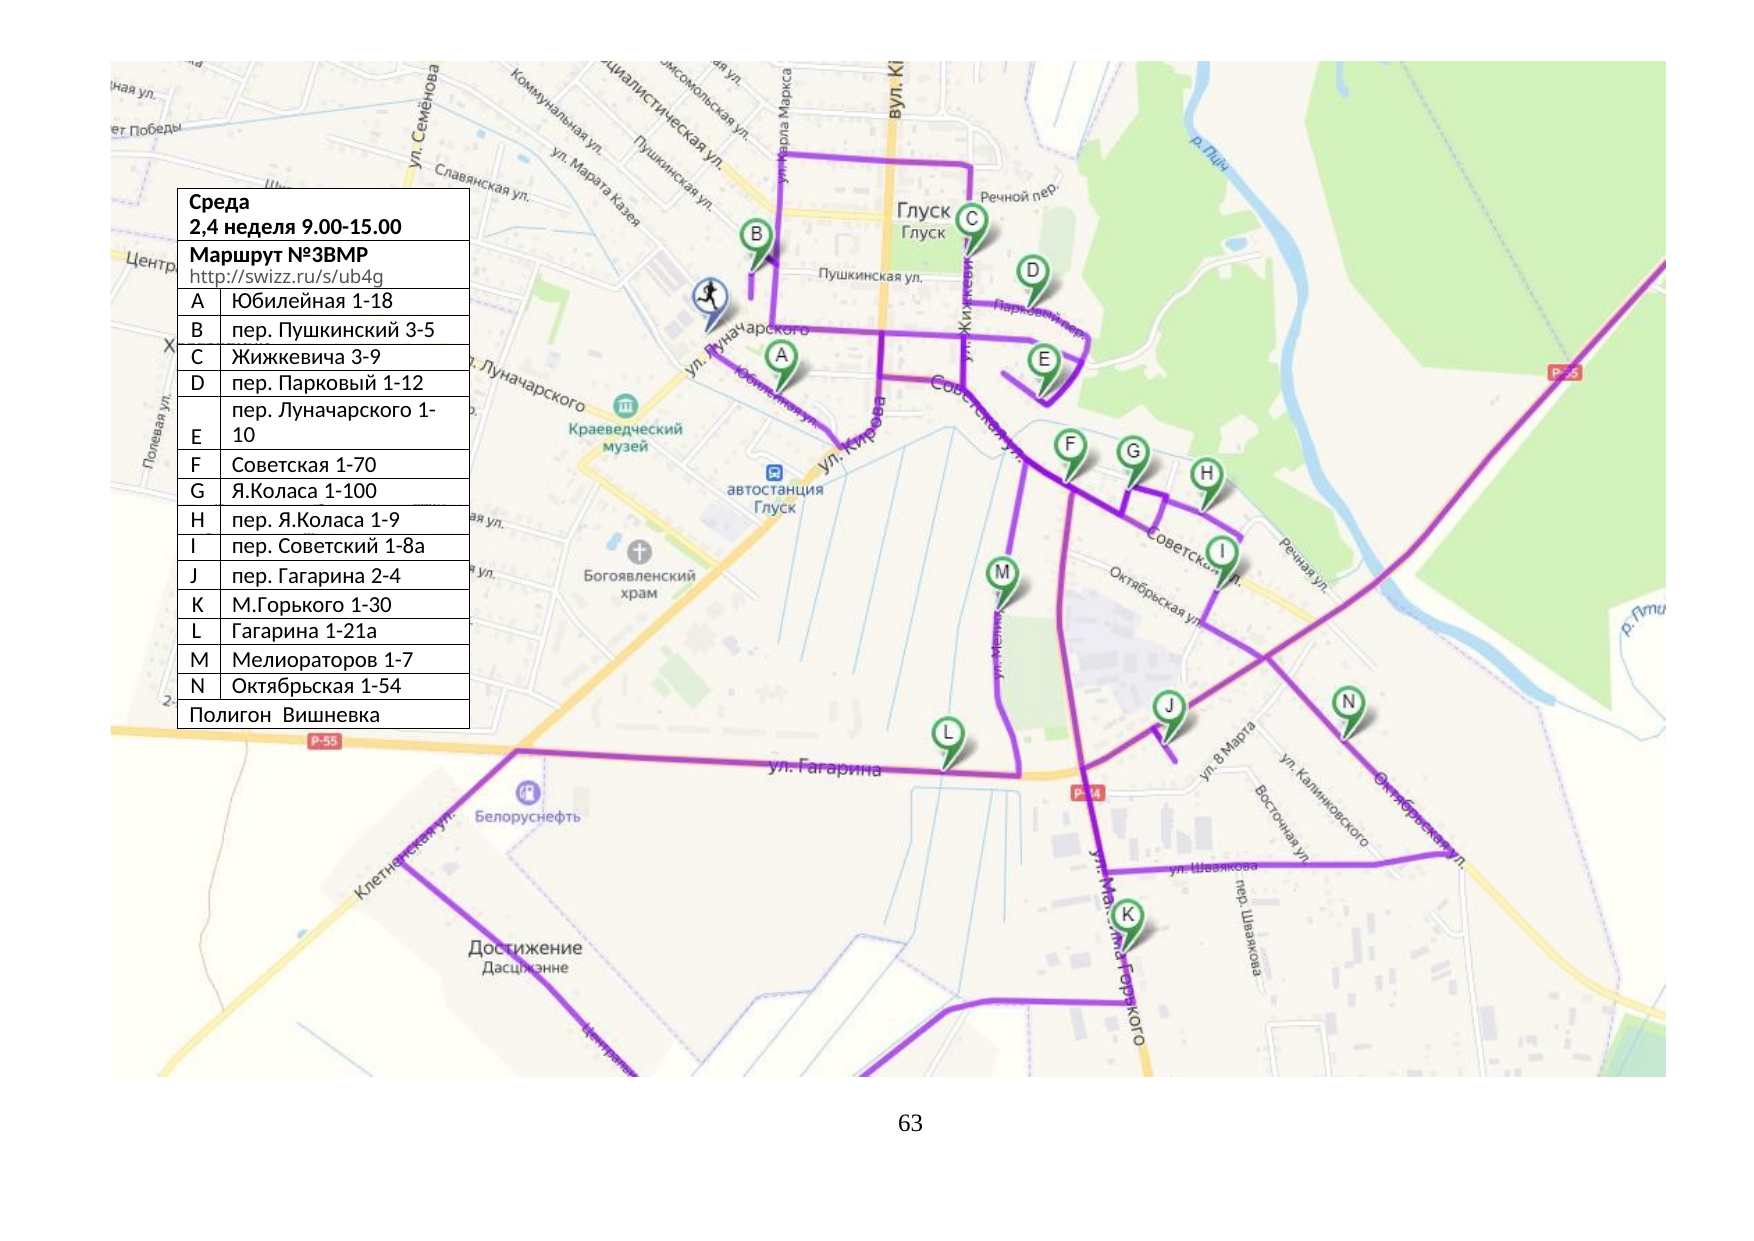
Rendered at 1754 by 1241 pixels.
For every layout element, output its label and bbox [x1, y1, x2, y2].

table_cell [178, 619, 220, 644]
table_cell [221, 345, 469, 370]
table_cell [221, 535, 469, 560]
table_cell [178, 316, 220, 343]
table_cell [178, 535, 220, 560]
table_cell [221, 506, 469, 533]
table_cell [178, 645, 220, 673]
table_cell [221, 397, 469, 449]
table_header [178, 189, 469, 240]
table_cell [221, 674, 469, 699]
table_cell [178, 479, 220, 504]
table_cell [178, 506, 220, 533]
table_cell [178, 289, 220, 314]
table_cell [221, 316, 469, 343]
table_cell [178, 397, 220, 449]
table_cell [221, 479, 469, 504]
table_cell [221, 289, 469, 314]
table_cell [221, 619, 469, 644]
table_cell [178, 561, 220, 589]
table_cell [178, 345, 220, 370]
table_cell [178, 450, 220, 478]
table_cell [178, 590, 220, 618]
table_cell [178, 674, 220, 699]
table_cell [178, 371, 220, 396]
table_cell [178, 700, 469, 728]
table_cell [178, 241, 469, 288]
picture [110, 61, 1666, 1077]
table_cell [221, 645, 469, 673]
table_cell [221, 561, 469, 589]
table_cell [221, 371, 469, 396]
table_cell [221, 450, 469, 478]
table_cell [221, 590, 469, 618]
